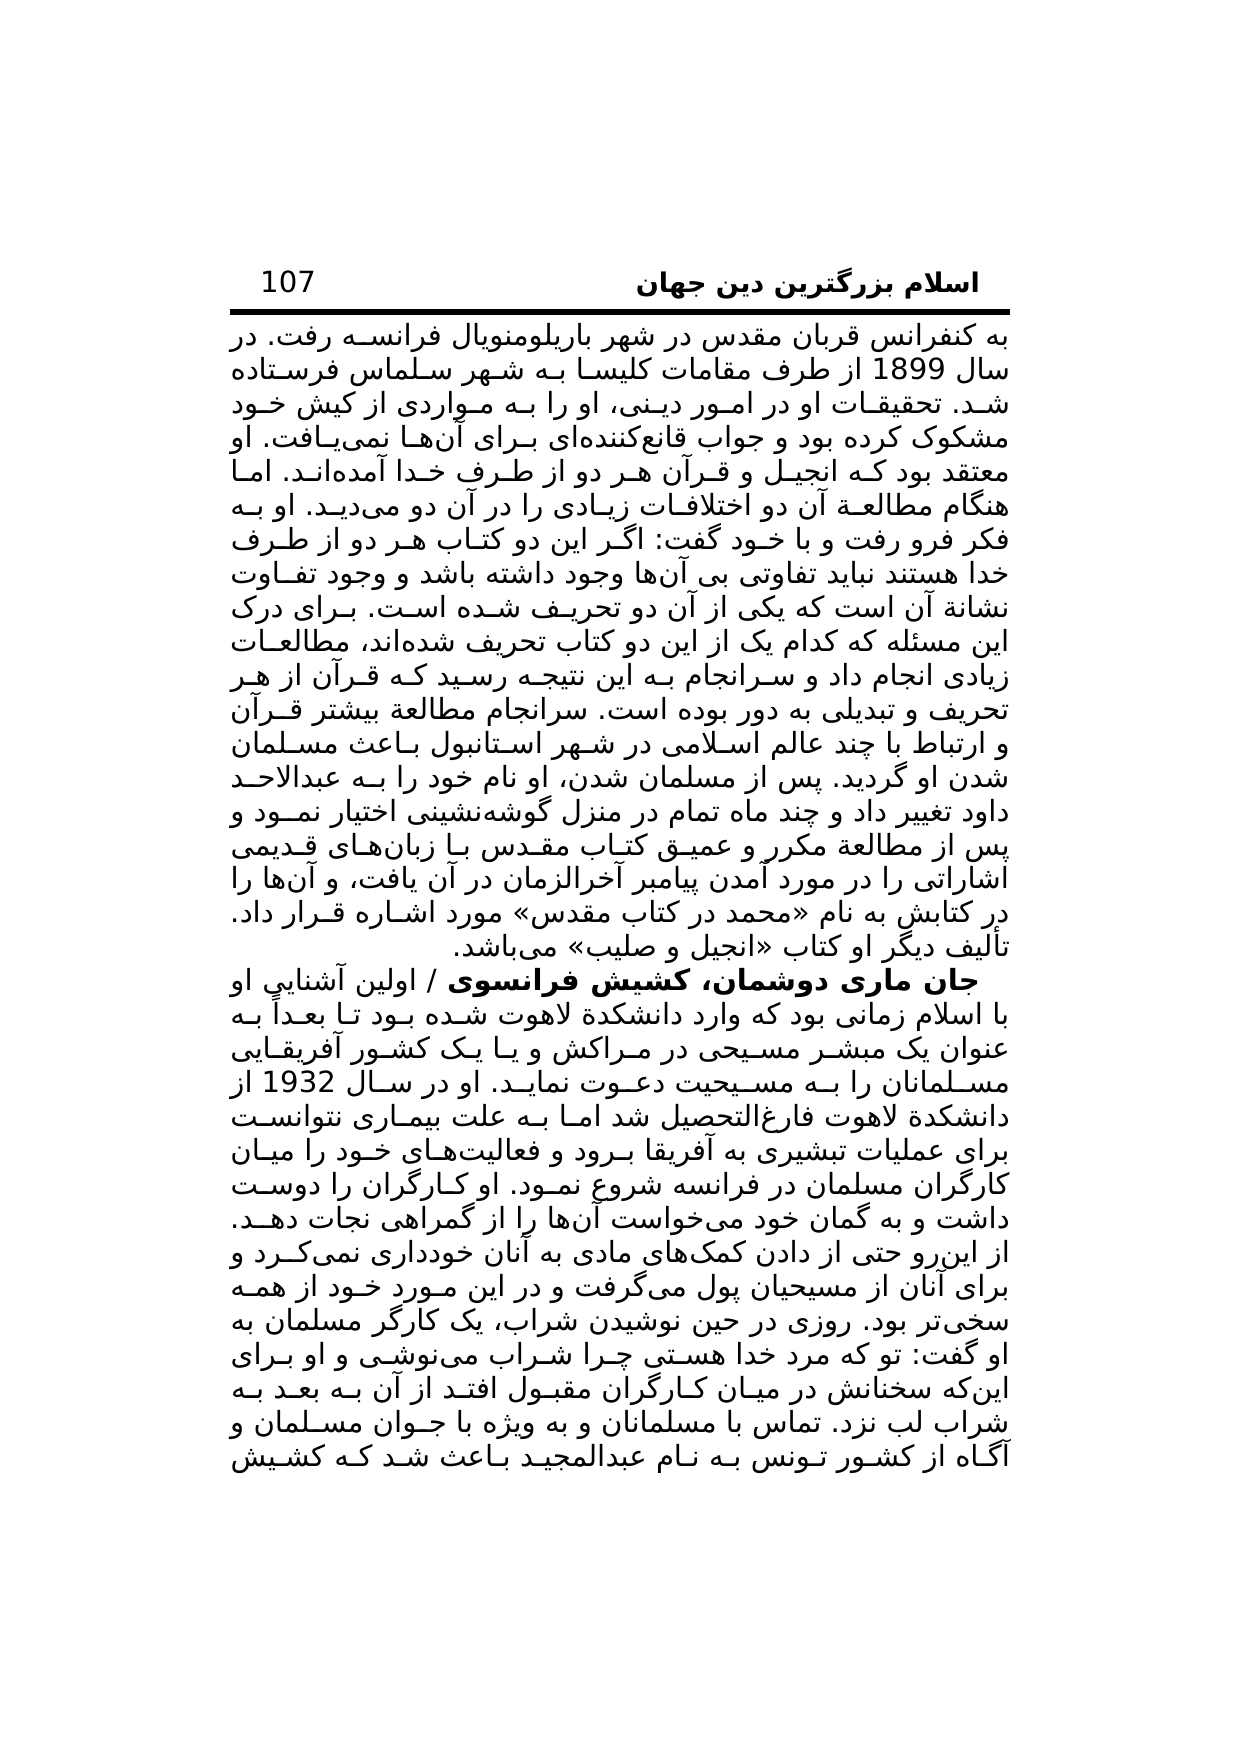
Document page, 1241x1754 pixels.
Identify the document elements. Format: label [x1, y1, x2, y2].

text [230, 318, 1010, 964]
text [230, 964, 1010, 1473]
